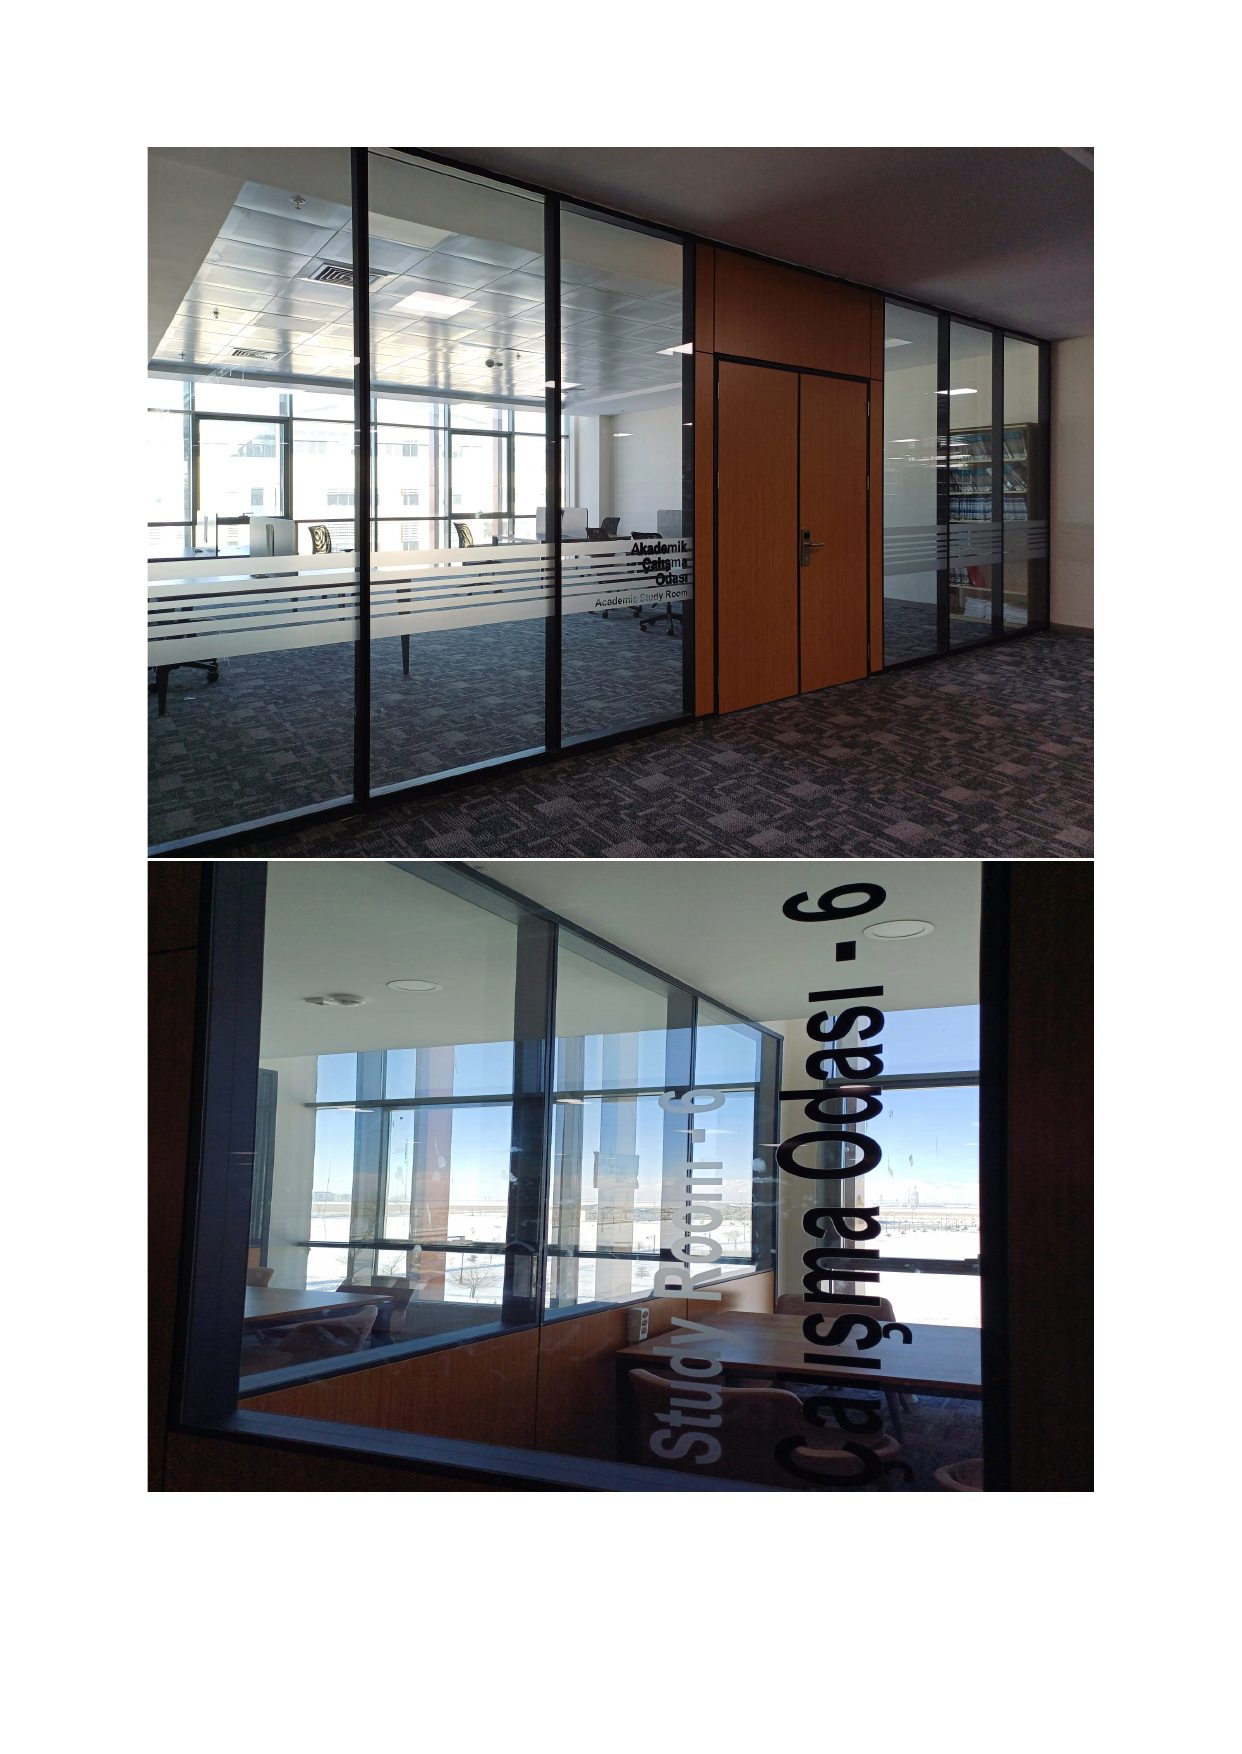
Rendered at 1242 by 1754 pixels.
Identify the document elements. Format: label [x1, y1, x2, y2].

picture [147, 861, 1094, 1492]
picture [147, 147, 1094, 858]
